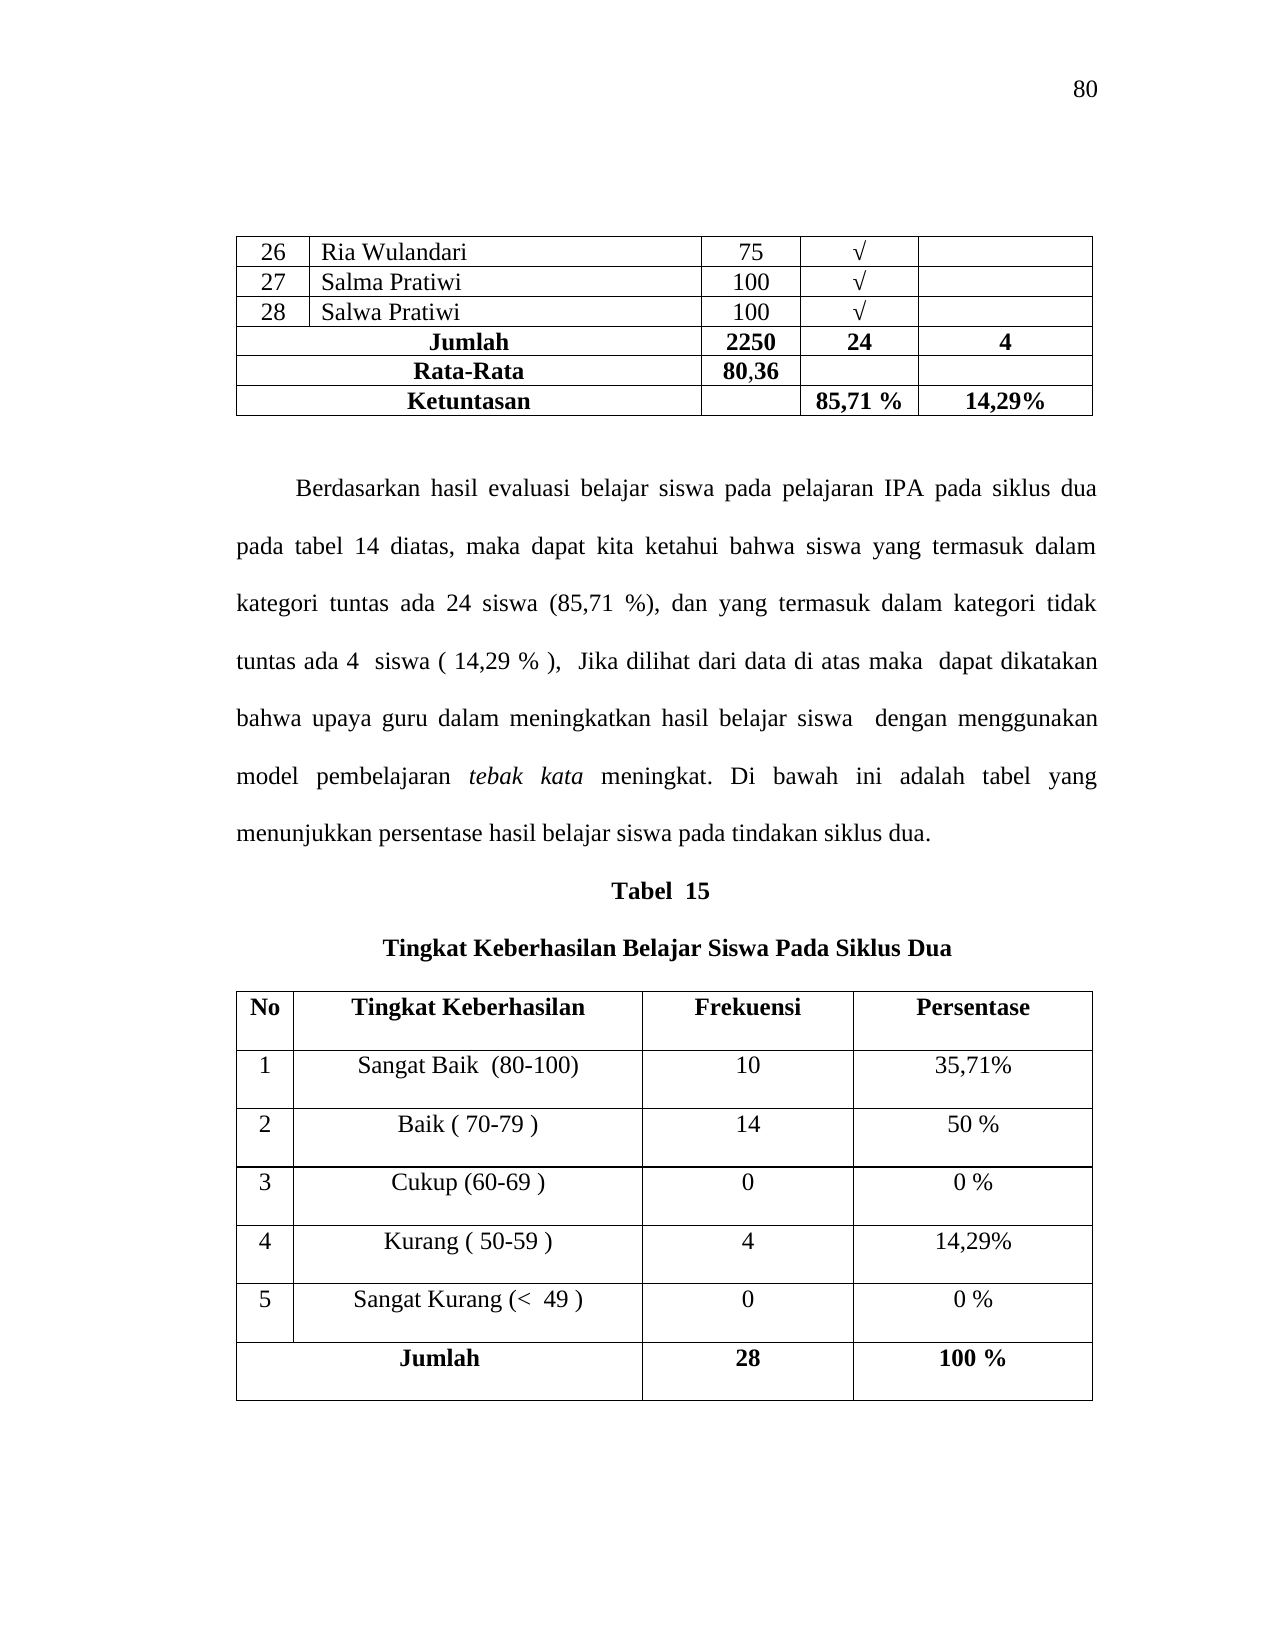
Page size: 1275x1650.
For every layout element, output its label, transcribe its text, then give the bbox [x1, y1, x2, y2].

table_cell Salma Pratiwi [310, 267, 701, 296]
table_cell 0 [643, 1168, 853, 1225]
table_cell √ [801, 297, 918, 326]
table_cell 26 [237, 237, 309, 266]
table_cell 1 [237, 1051, 293, 1108]
table_header Tingkat Keberhasilan [294, 992, 642, 1049]
table_cell Ria Wulandari [310, 237, 701, 266]
table_cell Ketuntasan [237, 386, 701, 415]
table_cell Sangat Kurang (< 49 ) [294, 1284, 642, 1342]
table_cell 0 % [854, 1168, 1092, 1225]
table_header Persentase [854, 992, 1092, 1049]
table_cell Cukup (60-69 ) [294, 1168, 642, 1225]
table_cell 28 [643, 1343, 853, 1400]
table_cell 14 [643, 1109, 853, 1166]
table_cell 85,71 % [801, 386, 918, 415]
table_cell 0 [643, 1284, 853, 1342]
table_cell Salwa Pratiwi [310, 297, 701, 326]
text Tingkat Keberhasilan Belajar Siswa Pada Siklus Dua [236, 933, 1098, 962]
table_cell 27 [237, 267, 309, 296]
table_cell 4 [919, 327, 1092, 355]
table_cell √ [801, 237, 918, 266]
table_cell [702, 386, 800, 415]
table_cell 14,29% [854, 1226, 1092, 1283]
table_cell 2 [237, 1109, 293, 1166]
table_cell Jumlah [237, 327, 701, 355]
table_cell Rata-Rata [237, 356, 701, 385]
table_header No [237, 992, 293, 1049]
table_cell 80,36 [702, 356, 800, 385]
table_cell 2250 [702, 327, 800, 355]
table_cell 24 [801, 327, 918, 355]
table_cell Sangat Baik (80-100) [294, 1051, 642, 1108]
table_cell 0 % [854, 1284, 1092, 1342]
table_cell 100 [702, 267, 800, 296]
table_cell [801, 356, 918, 385]
table_cell [919, 356, 1092, 385]
table_cell 35,71% [854, 1051, 1092, 1108]
table_cell 14,29% [919, 386, 1092, 415]
table_cell [919, 267, 1092, 296]
table_cell 4 [237, 1226, 293, 1283]
table_cell 4 [643, 1226, 853, 1283]
text Tabel 15 [236, 876, 1098, 905]
table_cell 100 [702, 297, 800, 326]
table_cell 28 [237, 297, 309, 326]
table_cell Kurang ( 50-59 ) [294, 1226, 642, 1283]
table_cell √ [801, 267, 918, 296]
table_cell 3 [237, 1168, 293, 1225]
table_cell 10 [643, 1051, 853, 1108]
table_cell 75 [702, 237, 800, 266]
table_cell 5 [237, 1284, 293, 1342]
table_cell Jumlah [237, 1343, 642, 1400]
table_cell [919, 297, 1092, 326]
table_cell Baik ( 70-79 ) [294, 1109, 642, 1166]
list Berdasarkan hasil evaluasi belajar siswa pada pelajaran IPA pada siklus dua pada tabel 14 diatas, maka dapat kita ketahui bahwa siswa yang termasuk dalam kategori tuntas ada 24 siswa (85,71 %), dan yang termasuk dalam kategori tidak tuntas ada 4 siswa ( 14,29 % ), Jika dilihat dari data di atas maka dapat dikatakan bahwa upaya guru dalam meningkatkan hasil belajar siswa dengan menggunakan model pembelajaran tebak kata meningkat. Di bawah ini adalah tabel yang menunjukkan persentase hasil belajar siswa pada tindakan siklus dua. [236, 473, 1098, 847]
table_cell 100 % [854, 1343, 1092, 1400]
table_cell 50 % [854, 1109, 1092, 1166]
table_cell [919, 237, 1092, 266]
table_header Frekuensi [643, 992, 853, 1049]
